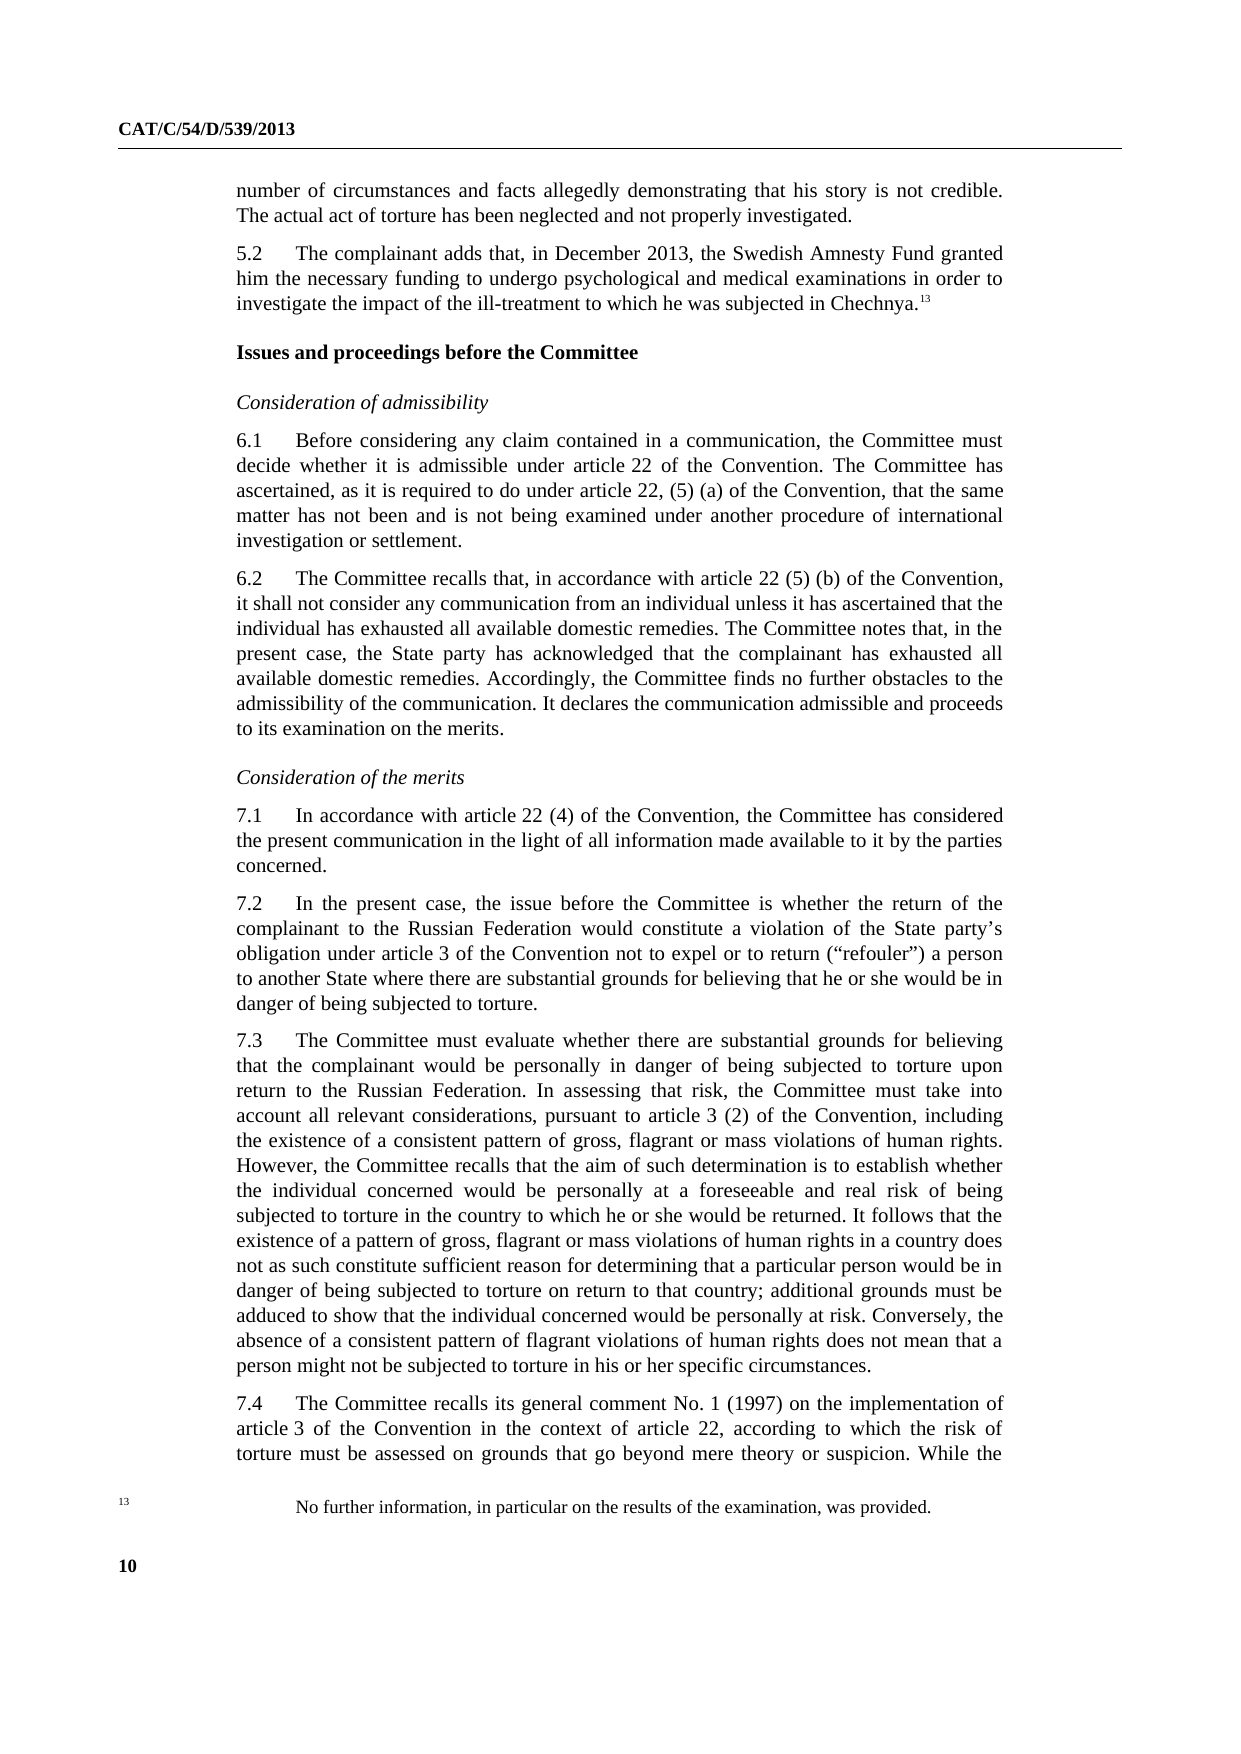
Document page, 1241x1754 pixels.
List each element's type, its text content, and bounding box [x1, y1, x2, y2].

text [236, 1390, 1004, 1465]
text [236, 177, 1004, 227]
text 5.2 The complainant adds that, in December 2013, the Swedish Amnesty Fund granted him the necessary funding to undergo psychological and medical examinations in order to investigate the impact of the ill-treatment to which he was subjected in Chechnya. [236, 240, 1004, 315]
text Consideration of the merits [118, 765, 1004, 790]
text Consideration of admissibility [118, 390, 1004, 415]
text 6.2 The Committee recalls that, in accordance with article 22 (5) (b) of the Convention, it shall not consider any communication from an individual unless it has ascertained that the individual has exhausted all available domestic remedies. The Committee notes that, in the present case, the State party has acknowledged that the complainant has exhausted all available domestic remedies. Accordingly, the Committee finds no further obstacles to the admissibility of the communication. It declares the communication admissible and proceeds to its examination on the merits. [236, 565, 1004, 740]
text Issues and proceedings before the Committee [118, 340, 1004, 365]
text 7.2 In the present case, the issue before the Committee is whether the return of the complainant to the Russian Federation would constitute a violation of the State party’s obligation under article 3 of the Convention not to expel or to return (“refouler”) a person to another State where there are substantial grounds for believing that he or she would be in danger of being subjected to torture. [236, 890, 1004, 1015]
text 7.1 In accordance with article 22 (4) of the Convention, the Committee has considered the present communication in the light of all information made available to it by the parties concerned. [236, 802, 1004, 877]
text 7.3 The Committee must evaluate whether there are substantial grounds for believing that the complainant would be personally in danger of being subjected to torture upon return to the Russian Federation. In assessing that risk, the Committee must take into account all relevant considerations, pursuant to article 3 (2) of the Convention, including the existence of a consistent pattern of gross, flagrant or mass violations of human rights. However, the Committee recalls that the aim of such determination is to establish whether the individual concerned would be personally at a foreseeable and real risk of being subjected to torture in the country to which he or she would be returned. It follows that the existence of a pattern of gross, flagrant or mass violations of human rights in a country does not as such constitute sufficient reason for determining that a particular person would be in danger of being subjected to torture on return to that country; additional grounds must be adduced to show that the individual concerned would be personally at risk. Conversely, the absence of a consistent pattern of flagrant violations of human rights does not mean that a person might not be subjected to torture in his or her specific circumstances. [236, 1027, 1004, 1377]
text 6.1 Before considering any claim contained in a communication, the Committee must decide whether it is admissible under article 22 of the Convention. The Committee has ascertained, as it is required to do under article 22, (5) (a) of the Convention, that the same matter has not been and is not being examined under another procedure of international investigation or settlement. [236, 427, 1004, 552]
